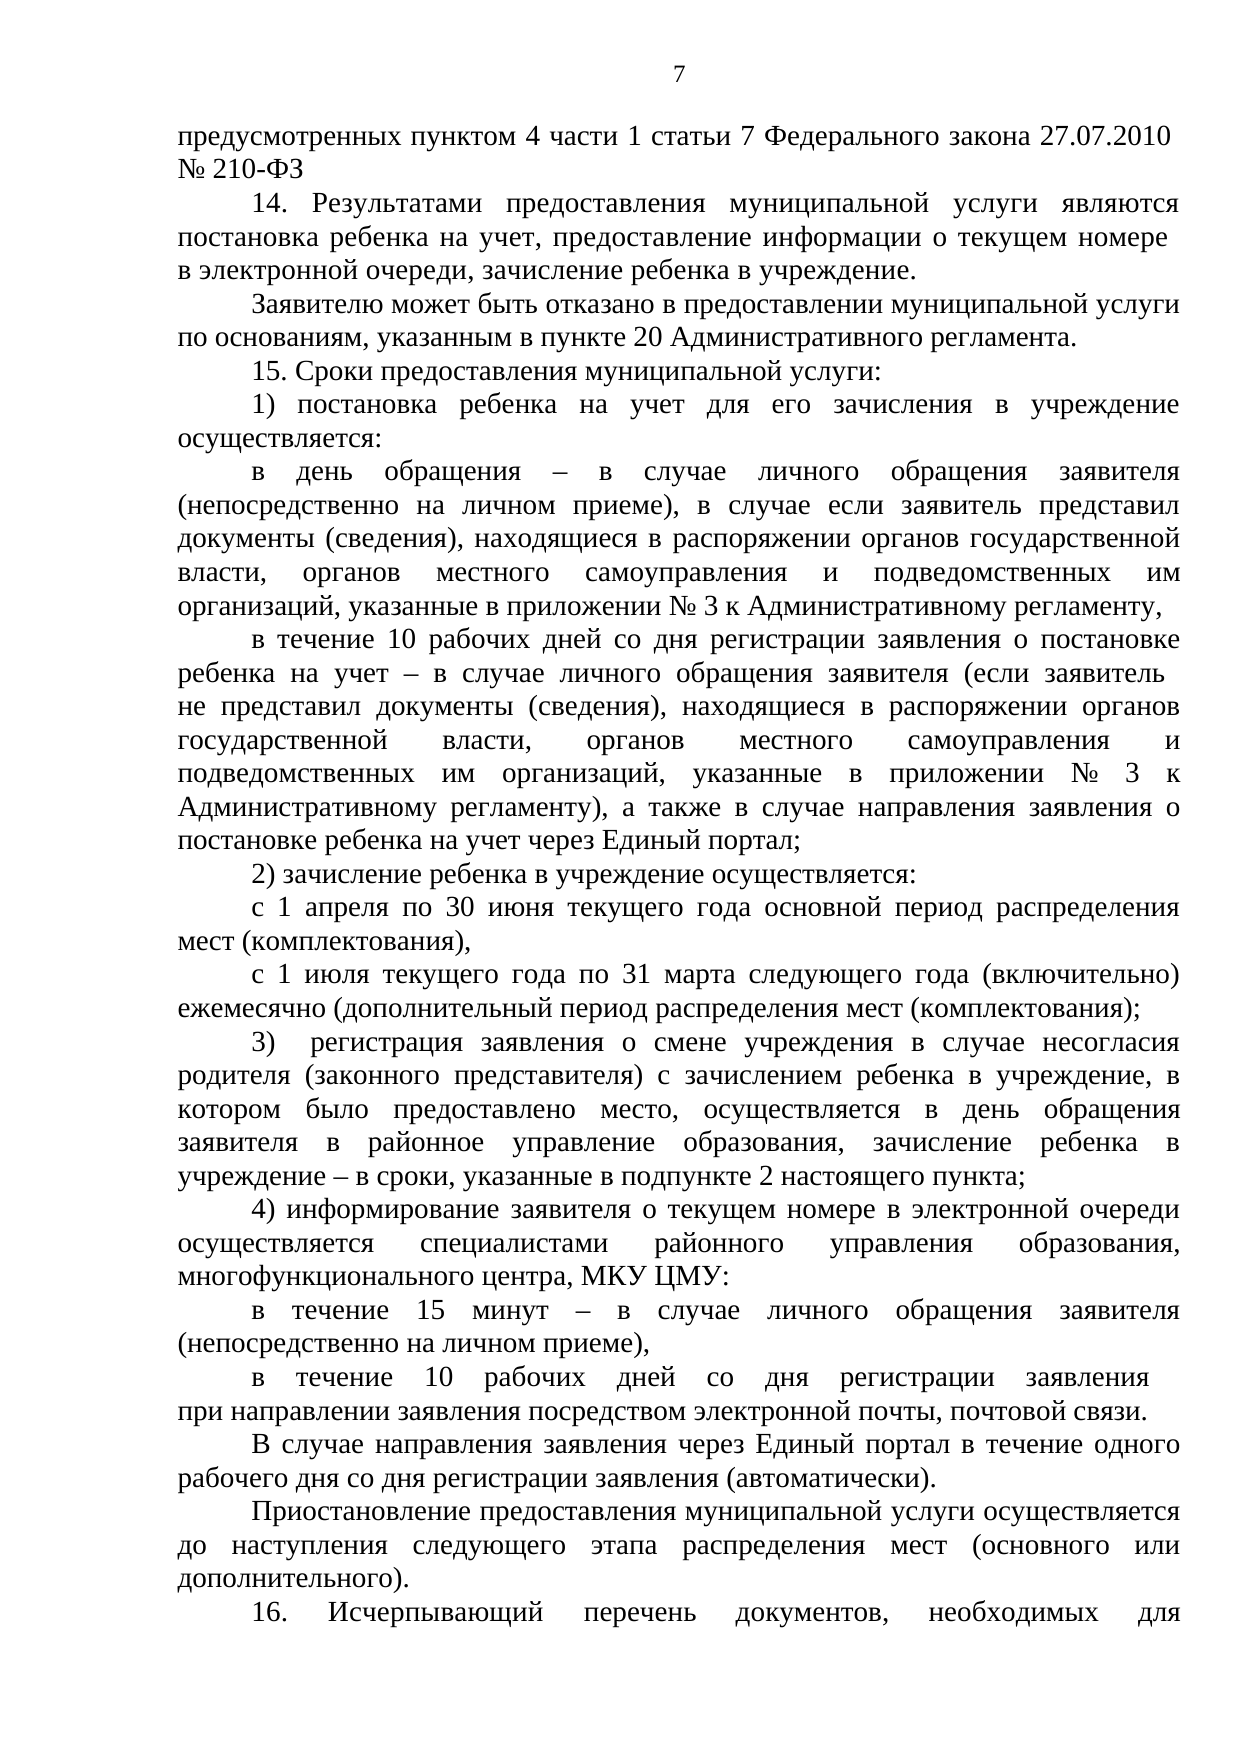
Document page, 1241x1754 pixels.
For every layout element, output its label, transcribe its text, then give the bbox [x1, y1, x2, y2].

text 15. Сроки предоставления муниципальной услуги: [177, 353, 1181, 386]
text 2) зачисление ребенка в учреждение осуществляется: [177, 856, 1181, 889]
text В случае направления заявления через Единый портал в течение одного рабочего дня со дня регистрации заявления (автоматически). [177, 1426, 1181, 1493]
text в течение 10 рабочих дней со дня регистрации заявления при направлении заявления посредством электронной почты, почтовой связи. [177, 1359, 1181, 1426]
text в день обращения – в случае личного обращения заявителя (непосредственно на личном приеме), в случае если заявитель представил документы (сведения), находящиеся в распоряжении органов государственной власти, органов местного самоуправления и подведомственных им организаций, указанные в приложении № 3 к Административному регламенту, [177, 453, 1181, 621]
text 4) информирование заявителя о текущем номере в электронной очереди осуществляется специалистами районного управления образования, многофункционального центра, МКУ ЦМУ: [177, 1191, 1181, 1292]
text в течение 10 рабочих дней со дня регистрации заявления о постановке ребенка на учет – в случае личного обращения заявителя (если заявитель не представил документы (сведения), находящиеся в распоряжении органов государственной власти, органов местного самоуправления и подведомственных им организаций, указанные в приложении № 3 к Административному регламенту), а также в случае направления заявления о постановке ребенка на учет через Единый портал; [177, 621, 1181, 856]
text Приостановление предоставления муниципальной услуги осуществляется до наступления следующего этапа распределения мест (основного или дополнительного). [177, 1493, 1181, 1594]
text 1) постановка ребенка на учет для его зачисления в учреждение осуществляется: [177, 386, 1181, 453]
text Заявителю может быть отказано в предоставлении муниципальной услуги по основаниям, указанным в пункте 20 Административного регламента. [177, 286, 1181, 353]
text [177, 118, 1181, 185]
text 3) регистрация заявления о смене учреждения в случае несогласия родителя (законного представителя) с зачислением ребенка в учреждение, в котором было предоставлено место, осуществляется в день обращения заявителя в районное управление образования, зачисление ребенка в учреждение – в сроки, указанные в подпункте 2 настоящего пункта; [177, 1024, 1181, 1191]
text в течение 15 минут – в случае личного обращения заявителя (непосредственно на личном приеме), [177, 1292, 1181, 1359]
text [177, 1594, 1181, 1627]
text с 1 апреля по 30 июня текущего года основной период распределения мест (комплектования), [177, 889, 1181, 957]
text с 1 июля текущего года по 31 марта следующего года (включительно) ежемесячно (дополнительный период распределения мест (комплектования); [177, 957, 1181, 1024]
text 14. Результатами предоставления муниципальной услуги являются постановка ребенка на учет, предоставление информации о текущем номере в электронной очереди, зачисление ребенка в учреждение. [177, 185, 1181, 286]
